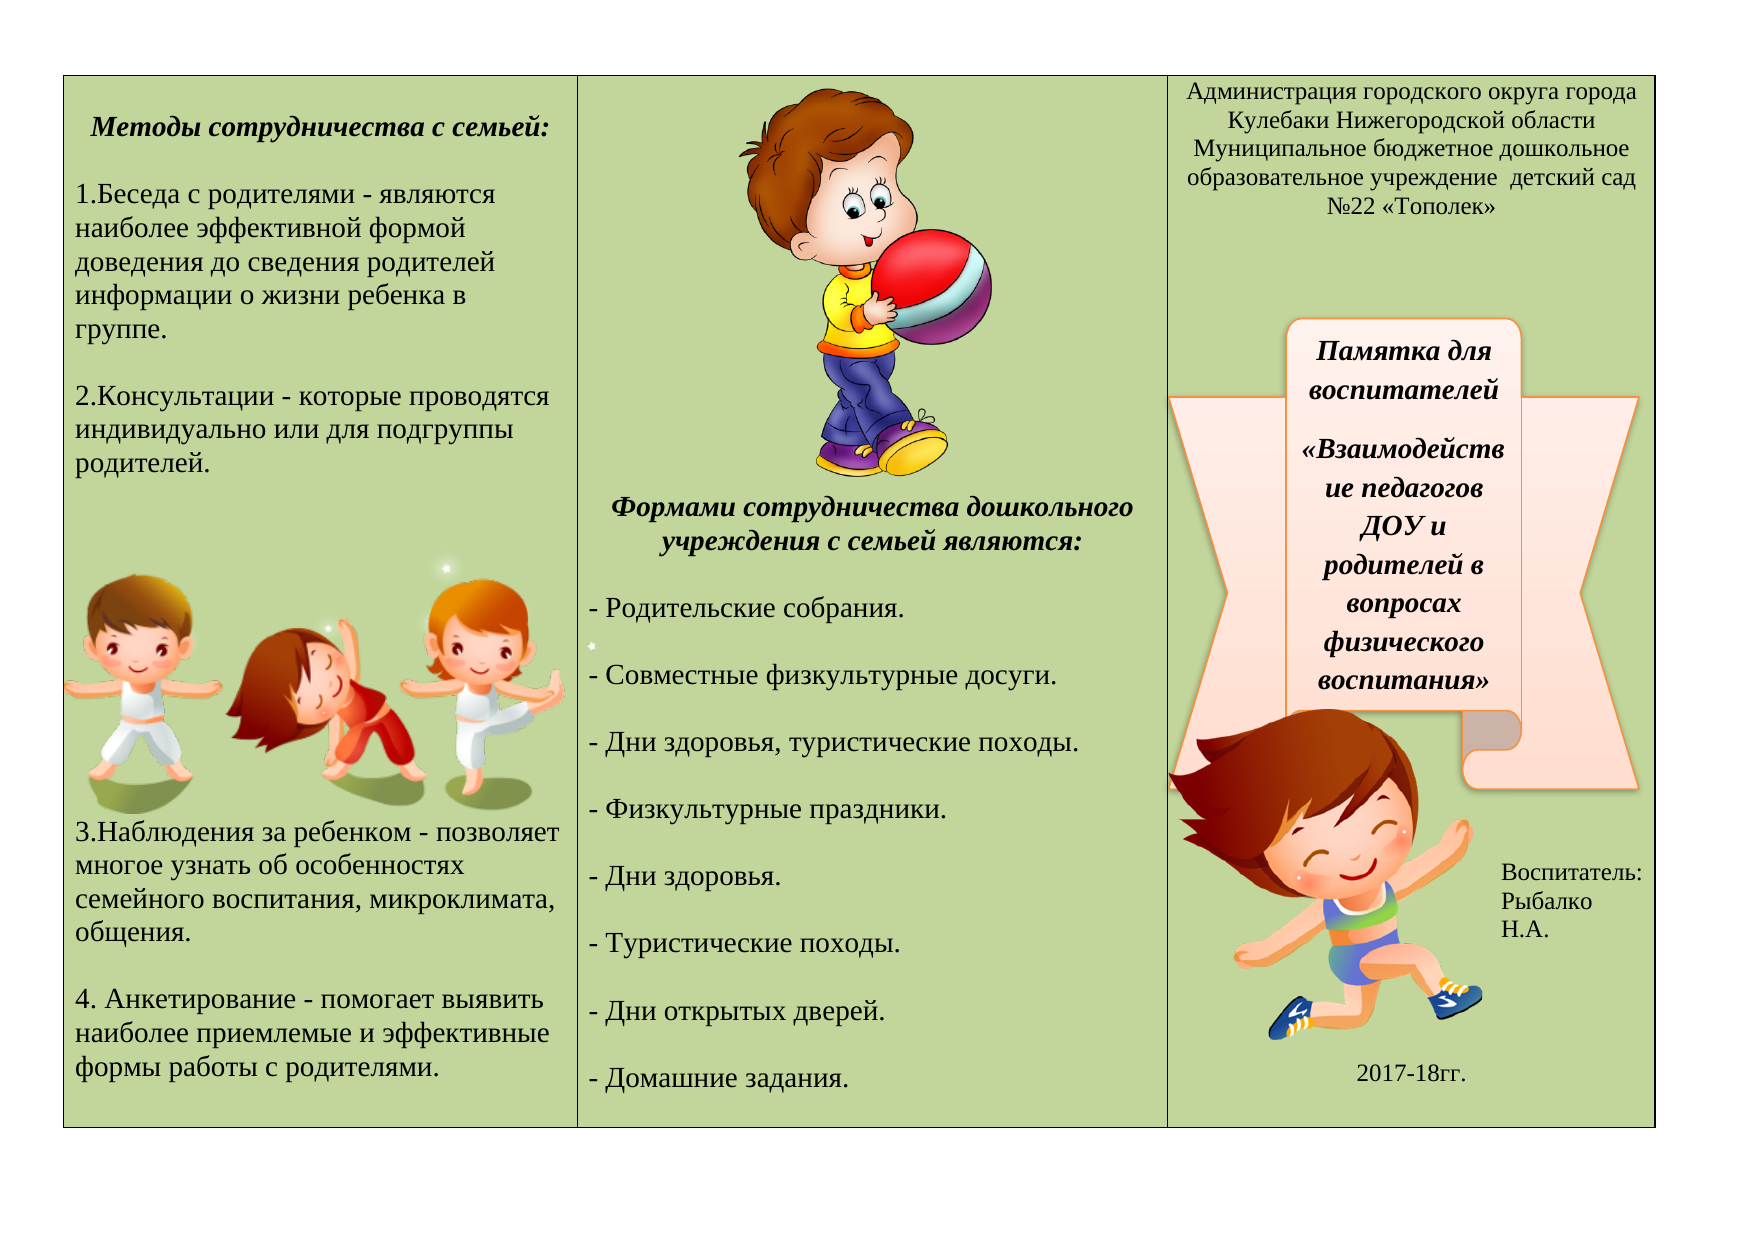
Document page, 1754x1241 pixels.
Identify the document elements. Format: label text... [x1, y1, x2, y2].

table_header Методы сотрудничества с семьей: 1.Беседа с родителями - являются наиболее эффективной формой доведения до сведения родителей информации о жизни ребенка в группе. 2.Консультации - которые проводятся индивидуально или для подгруппы родителей. 3.Наблюдения за ребенком - позволяет многое узнать об особенностях семейного воспитания, микроклимата, общения. 4. Анкетирование - помогает выявить наиболее приемлемые и эффективные формы работы с родителями. [64, 76, 577, 539]
table_header Методы сотрудничества с семьей: 1.Беседа с родителями - являются наиболее эффективной формой доведения до сведения родителей информации о жизни ребенка в группе. 2.Консультации - которые проводятся индивидуально или для подгруппы родителей. 3.Наблюдения за ребенком - позволяет многое узнать об особенностях семейного воспитания, микроклимата, общения. 4. Анкетирование - помогает выявить наиболее приемлемые и эффективные формы работы с родителями. [64, 814, 577, 1127]
picture [701, 76, 1044, 490]
picture [63, 539, 596, 814]
table_header Формами сотрудничества дошкольного учреждения с семьей являются: - Родительские собрания. - Совместные физкультурные досуги. - Дни здоровья, туристические походы. - Физкультурные праздники. - Дни здоровья. - Туристические походы. - Дни открытых дверей. - Домашние задания. [578, 76, 1167, 1127]
table_header Администрация городского округа города Кулебаки Нижегородской области Муниципальное бюджетное дошкольное образовательное учреждение детский сад №22 «Тополек» Воспитатель: Рыбалко Н.А. 2017-18гг. [1168, 76, 1654, 1127]
picture [1168, 709, 1483, 1040]
